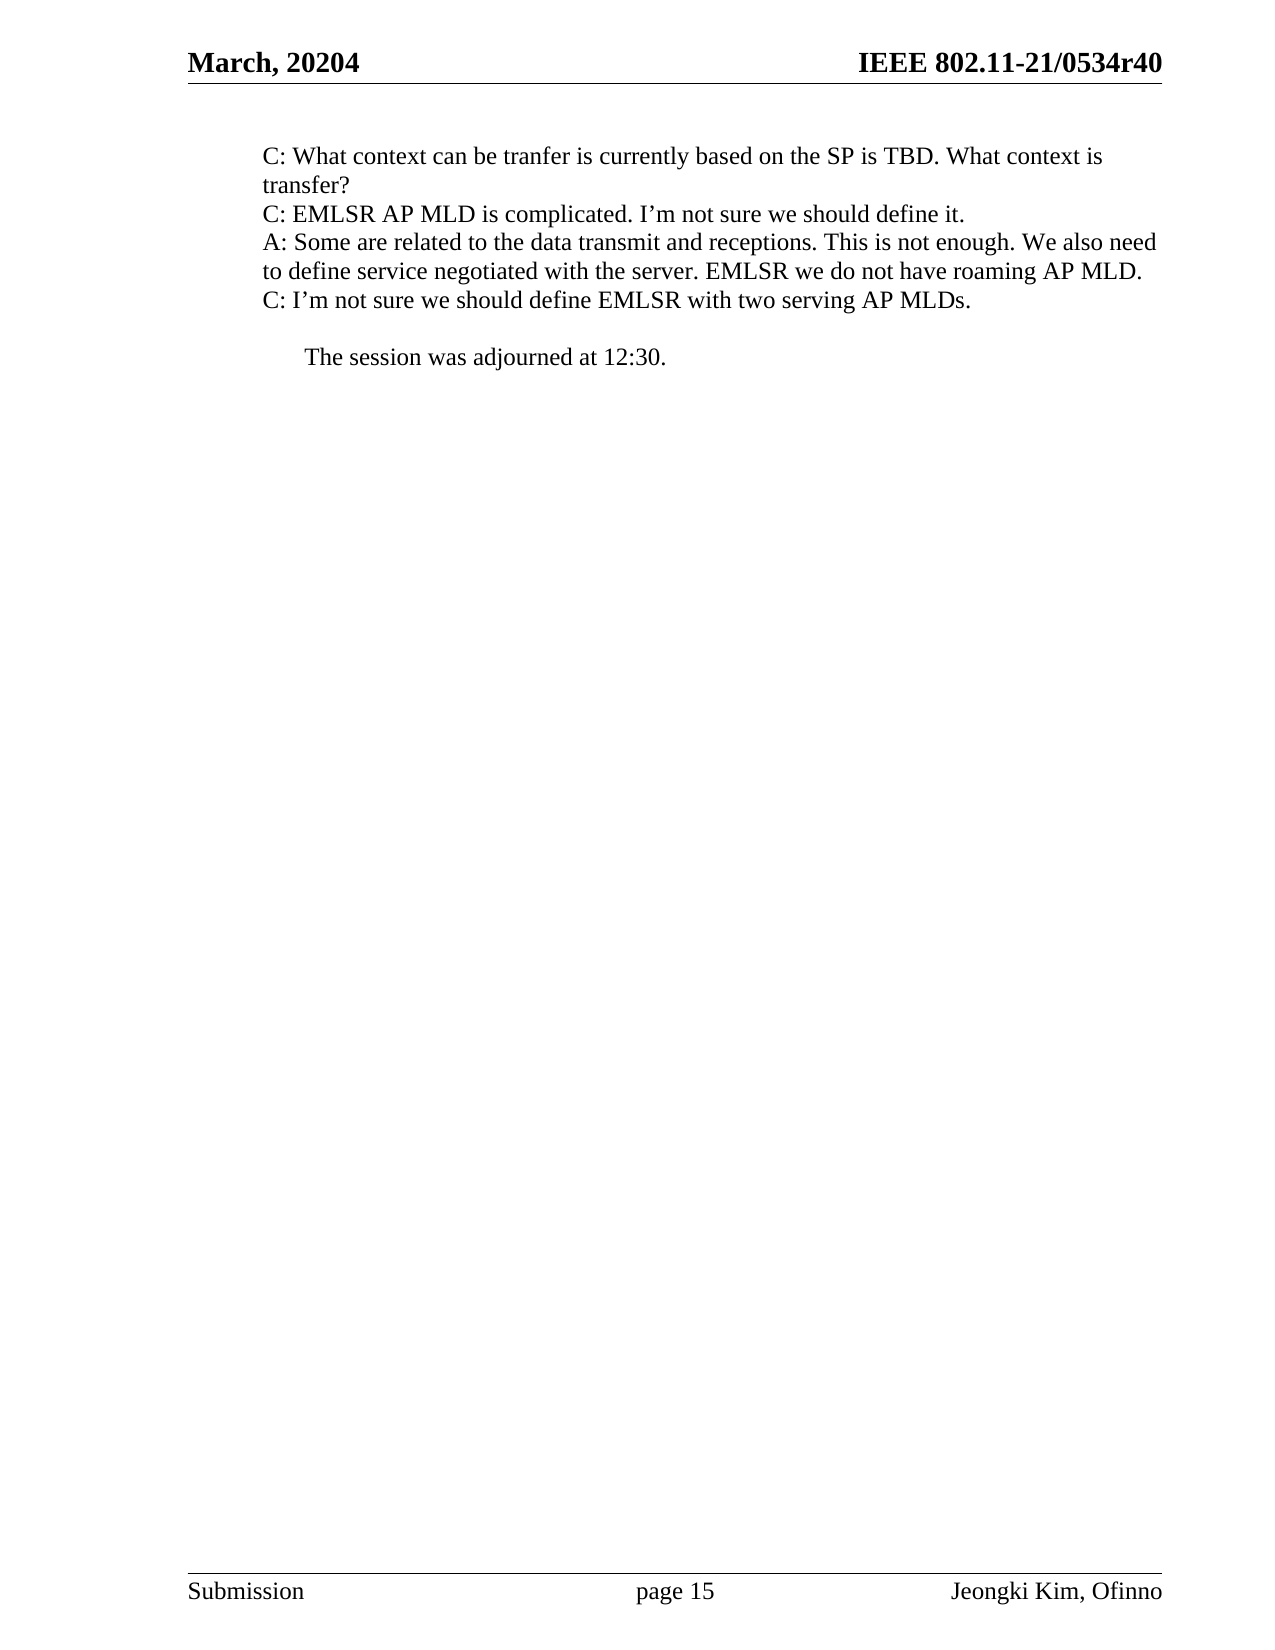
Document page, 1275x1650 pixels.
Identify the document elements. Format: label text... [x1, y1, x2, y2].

list The session was adjourned at 12:30. [304, 342, 1162, 371]
list A: Some are related to the data transmit and receptions. This is not enough. We also need to define service negotiated with the server. EMLSR we do not have roaming AP MLD. [262, 227, 1162, 285]
list C: What context can be tranfer is currently based on the SP is TBD. What context is transfer? [262, 141, 1162, 199]
list C: EMLSR AP MLD is complicated. I’m not sure we should define it. [262, 199, 1162, 227]
list C: I’m not sure we should define EMLSR with two serving AP MLDs. [262, 285, 1162, 314]
